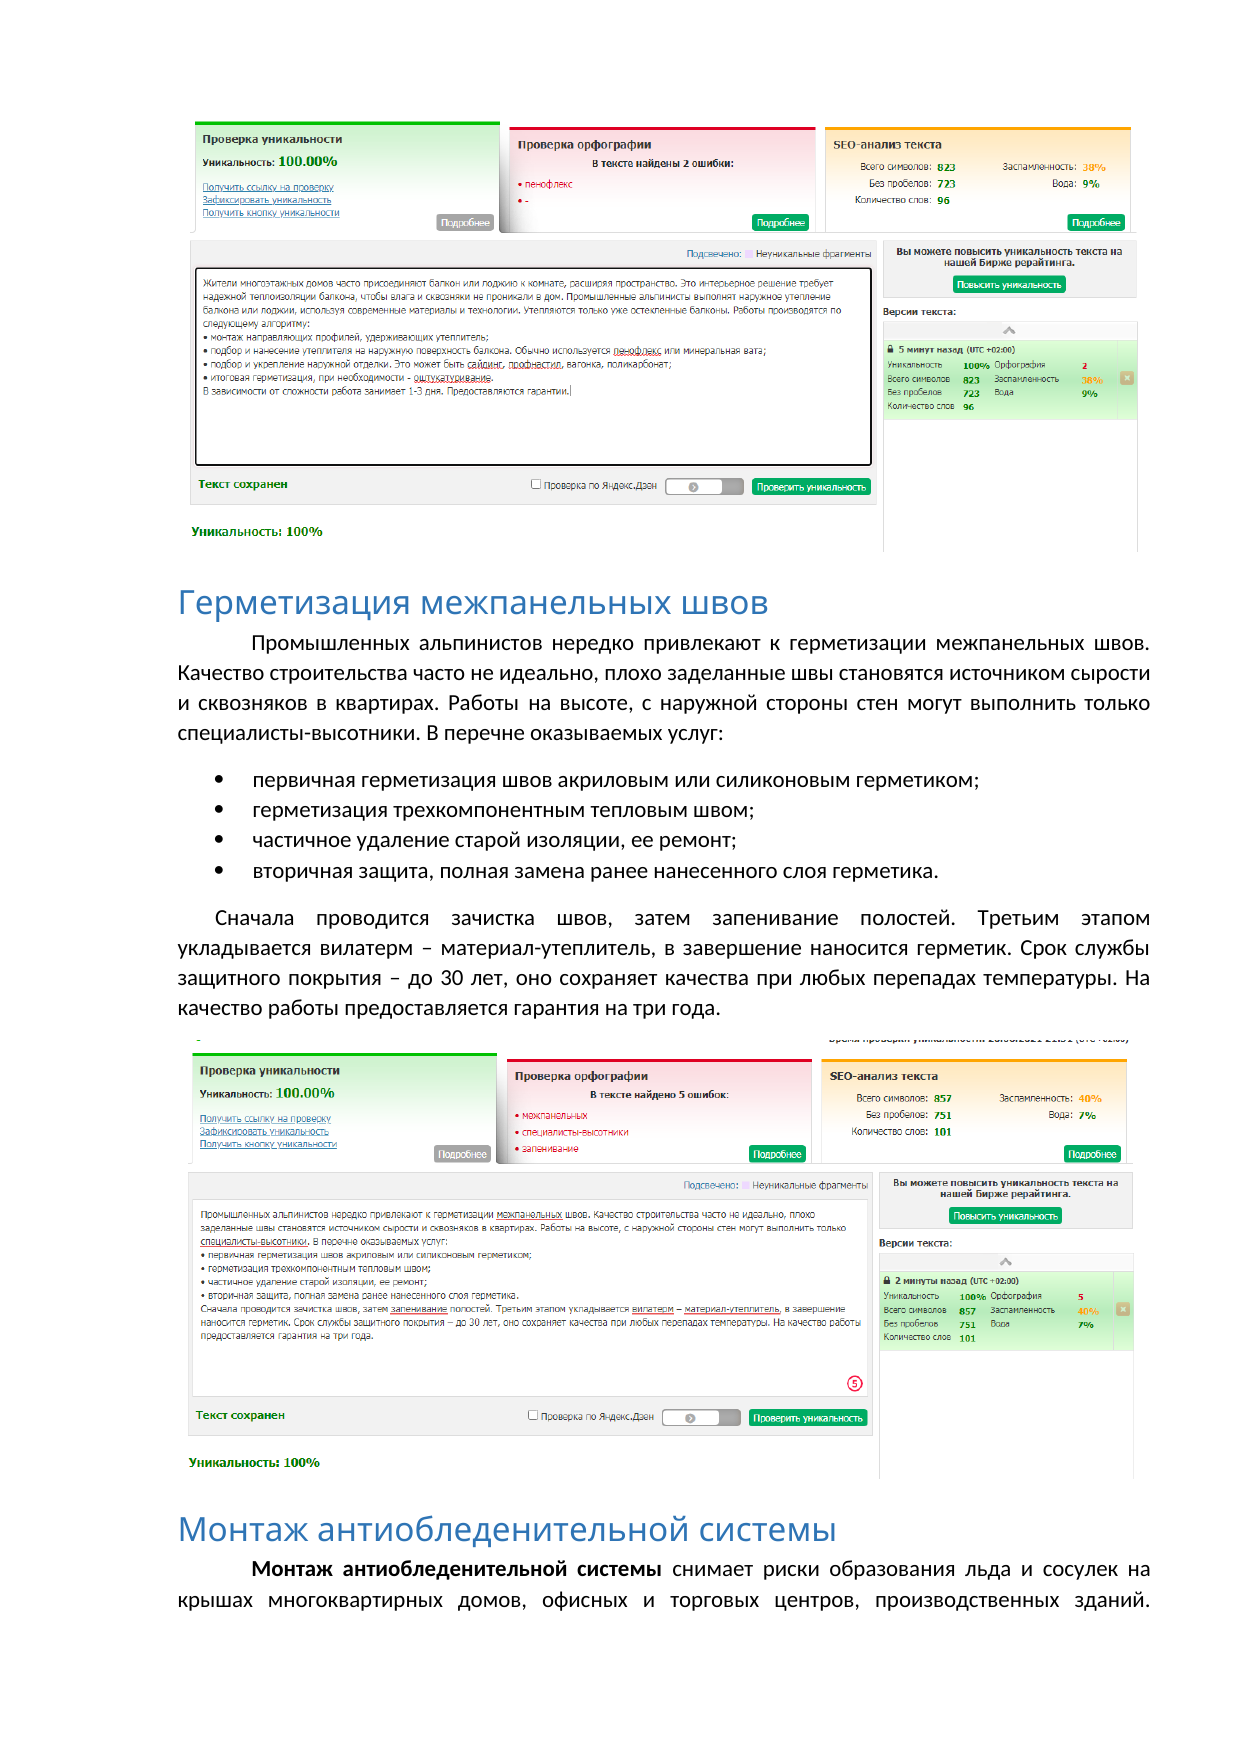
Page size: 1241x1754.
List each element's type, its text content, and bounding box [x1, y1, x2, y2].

list вторичная защита, полная замена ранее нанесенного слоя герметика. [215, 856, 1152, 884]
picture [177, 1040, 1152, 1479]
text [177, 1554, 1152, 1613]
list частичное удаление старой изоляции, ее ремонт; [215, 826, 1152, 853]
text Промышленных альпинистов нередко привлекают к герметизации межпанельных швов. Качество строительства часто не идеально, плохо заделанные швы становятся источником сырости и сквозняков в квартирах. Работы на высоте, с наружной стороны стен могут выполнить только специалисты-высотники. В перечне оказываемых услуг: [177, 628, 1152, 746]
subtitle Герметизация межпанельных швов [177, 579, 1152, 624]
list первичная герметизация швов акриловым или силиконовым герметиком; [215, 765, 1152, 793]
list герметизация трехкомпонентным тепловым швом; [215, 795, 1152, 823]
picture [177, 118, 1152, 552]
subtitle Монтаж антиобледенительной системы [177, 1506, 1152, 1551]
text Сначала проводится зачистка швов, затем запенивание полостей. Третьим этапом укладывается вилатерм – материал-утеплитель, в завершение наносится герметик. Срок службы защитного покрытия – до 30 лет, оно сохраняет качества при любых перепадах температуры. На качество работы предоставляется гарантия на три года. [177, 903, 1152, 1021]
